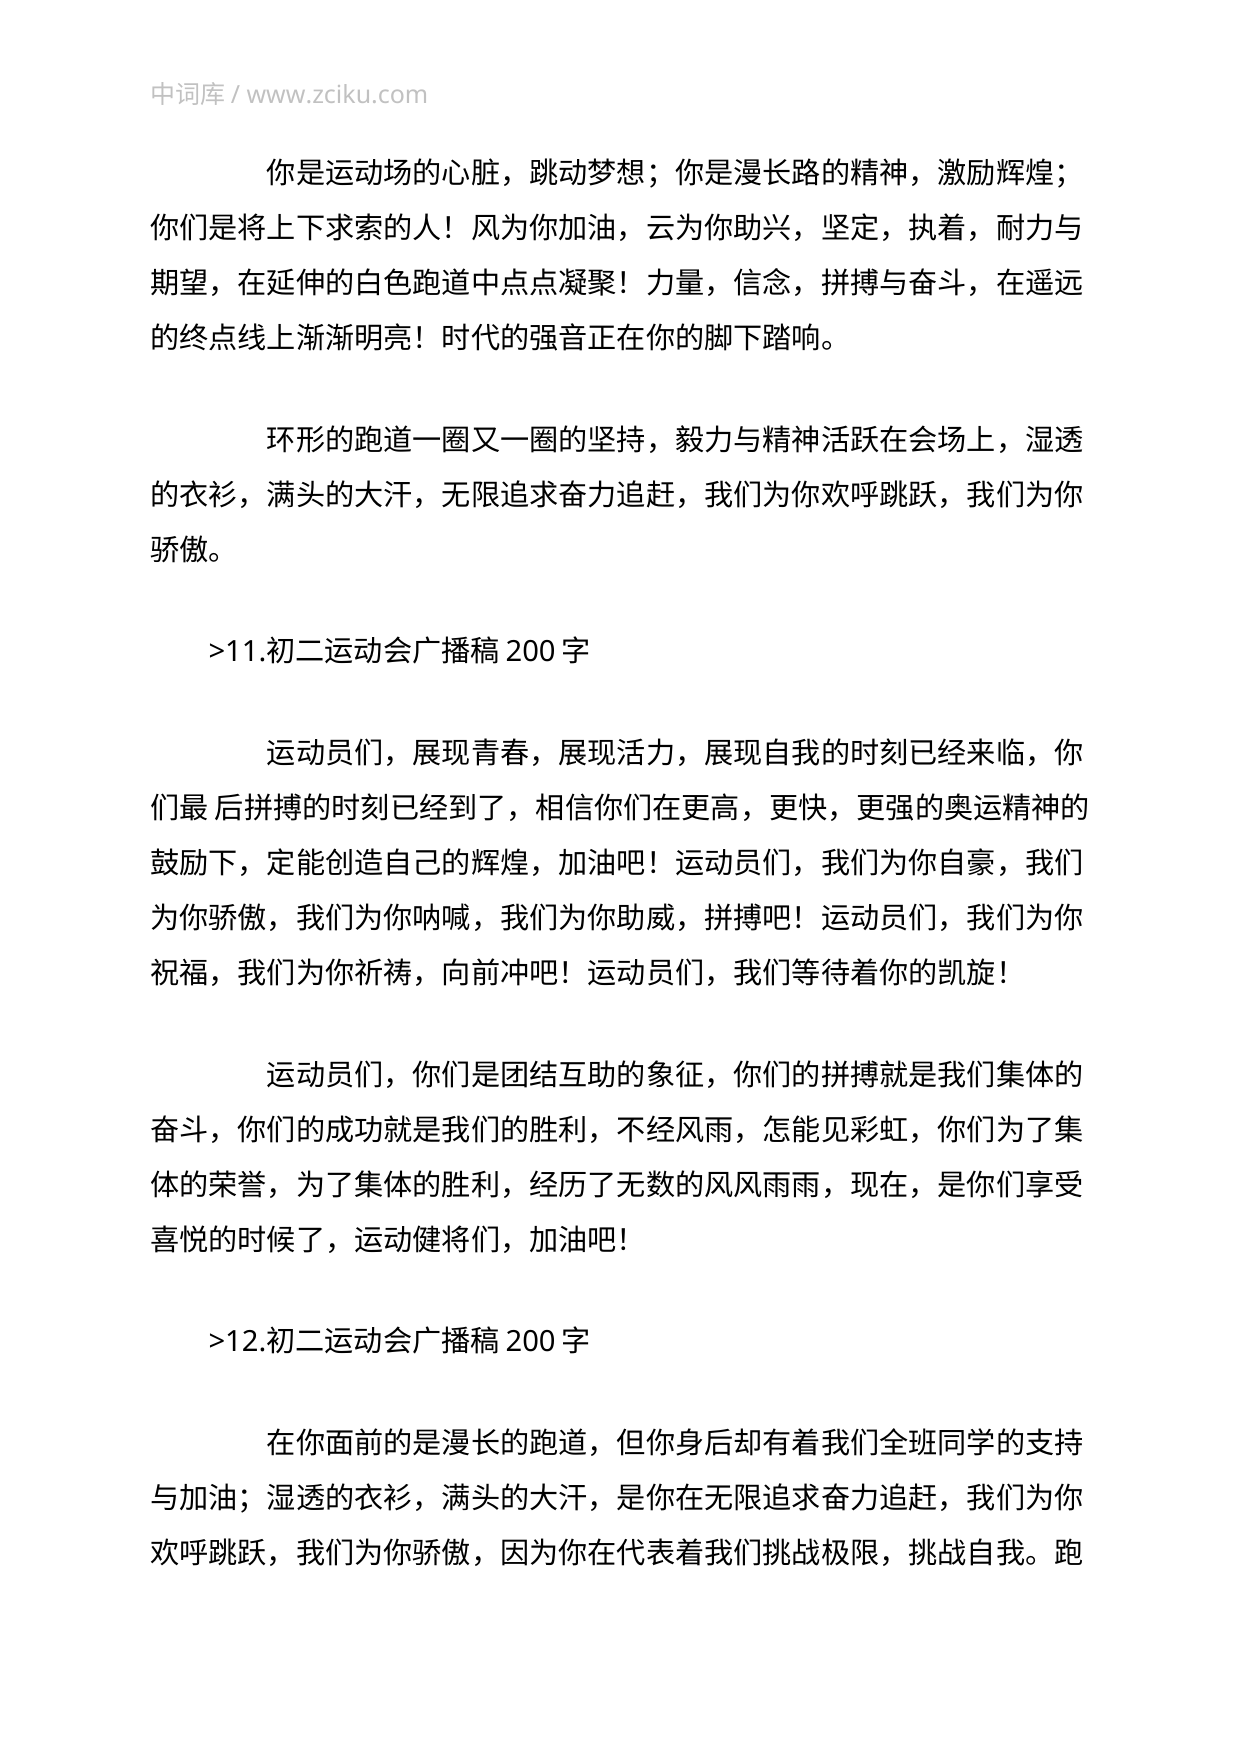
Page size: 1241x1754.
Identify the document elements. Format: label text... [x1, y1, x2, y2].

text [150, 1420, 1090, 1572]
text >12.初二运动会广播稿200字 [150, 1318, 1090, 1360]
text 你是运动场的心脏，跳动梦想；你是漫长路的精神，激励辉煌；你们是将上下求索的人！风为你加油，云为你助兴，坚定，执着，耐力与期望，在延伸的白色跑道中点点凝聚！力量，信念，拼搏与奋斗，在遥远的终点线上渐渐明亮！时代的强音正在你的脚下踏响。 [150, 150, 1090, 357]
text 环形的跑道一圈又一圈的坚持，毅力与精神活跃在会场上，湿透的衣衫，满头的大汗，无限追求奋力追赶，我们为你欢呼跳跃，我们为你骄傲。 [150, 416, 1090, 568]
text 运动员们，展现青春，展现活力，展现自我的时刻已经来临，你们最 后拼搏的时刻已经到了，相信你们在更高，更快，更强的奥运精神的鼓励下，定能创造自己的辉煌，加油吧！运动员们，我们为你自豪，我们为你骄傲，我们为你呐喊，我们为你助威，拼搏吧！运动员们，我们为你祝福，我们为你祈祷，向前冲吧！运动员们，我们等待着你的凯旋！ [150, 730, 1090, 992]
text 运动员们，你们是团结互助的象征，你们的拼搏就是我们集体的奋斗，你们的成功就是我们的胜利，不经风雨，怎能见彩虹，你们为了集体的荣誉，为了集体的胜利，经历了无数的风风雨雨，现在，是你们享受喜悦的时候了，运动健将们，加油吧！ [150, 1051, 1090, 1258]
text >11.初二运动会广播稿200字 [150, 628, 1090, 670]
